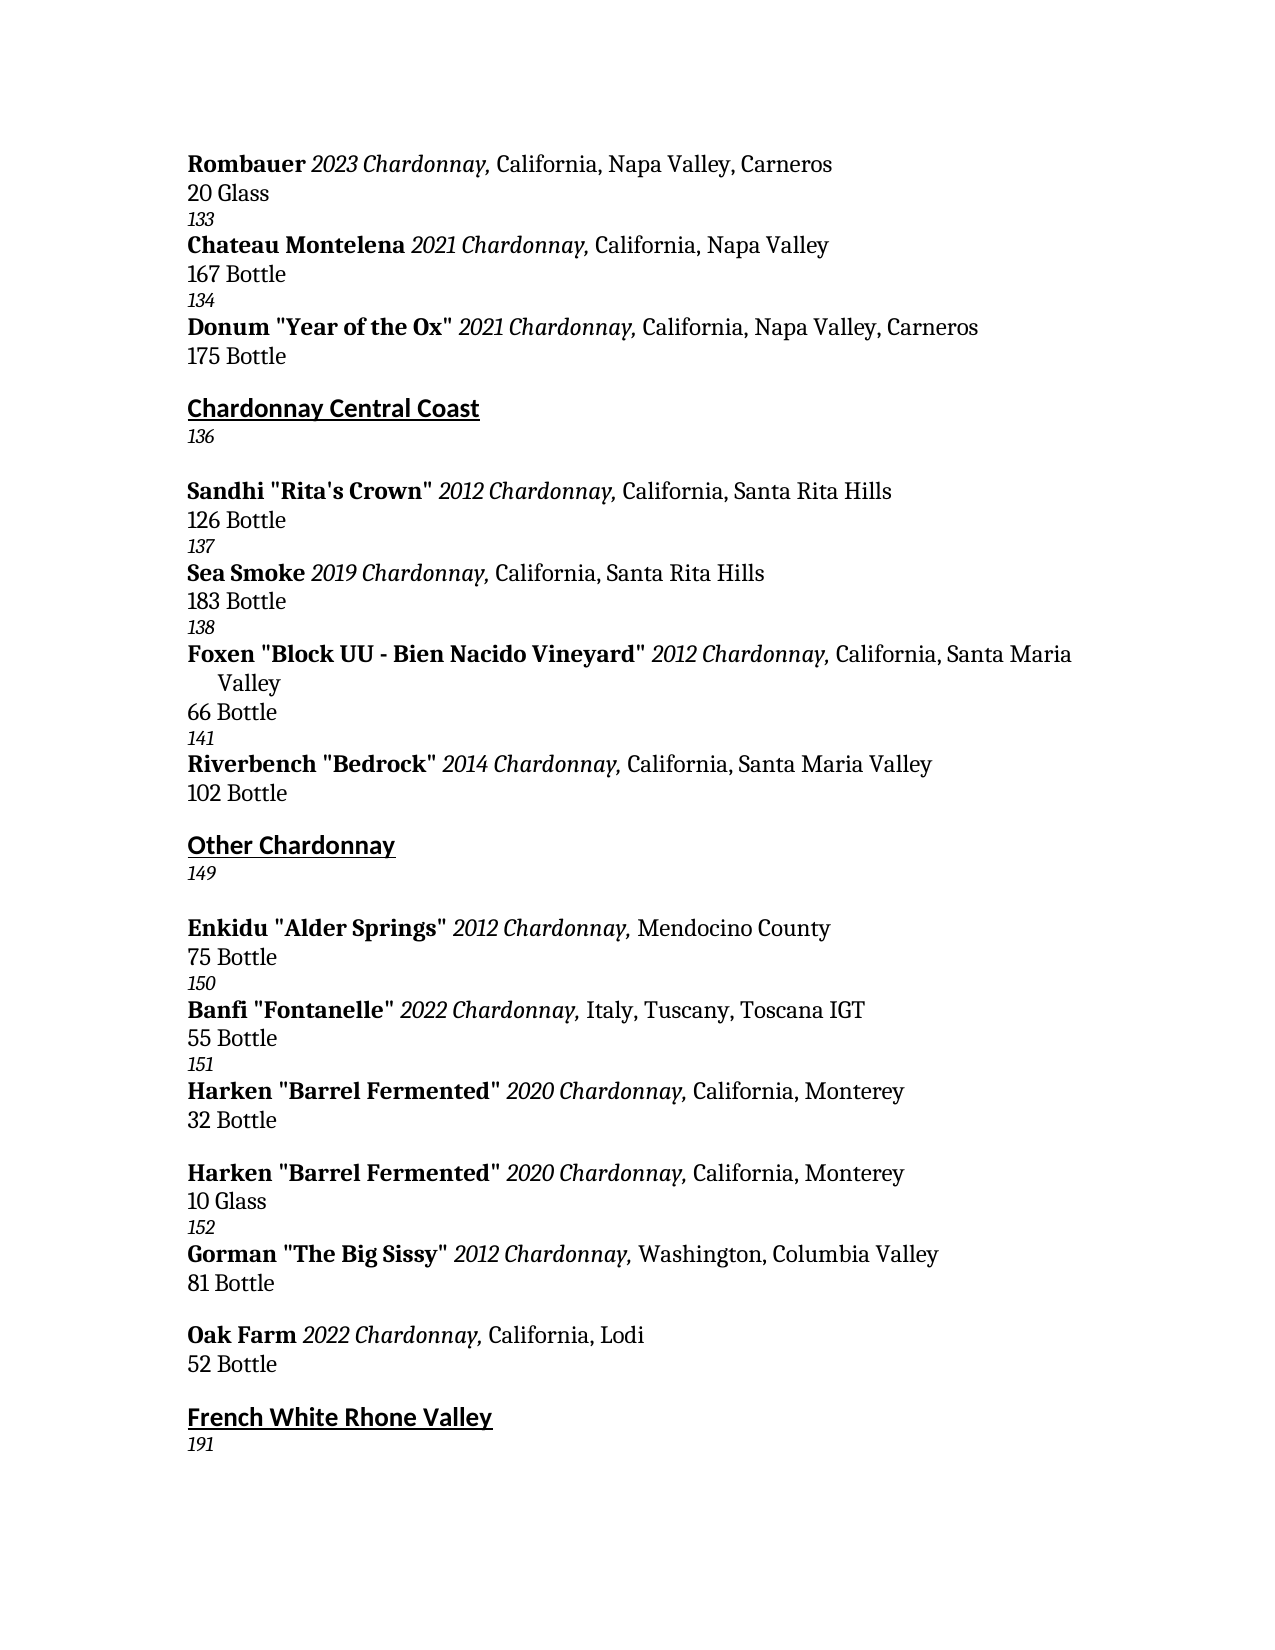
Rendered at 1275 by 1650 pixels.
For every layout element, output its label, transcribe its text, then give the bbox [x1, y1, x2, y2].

text Other Chardonnay [187, 828, 1087, 861]
text French White Rhone Valley [187, 1400, 1087, 1433]
text Chardonnay Central Coast [187, 391, 1087, 424]
